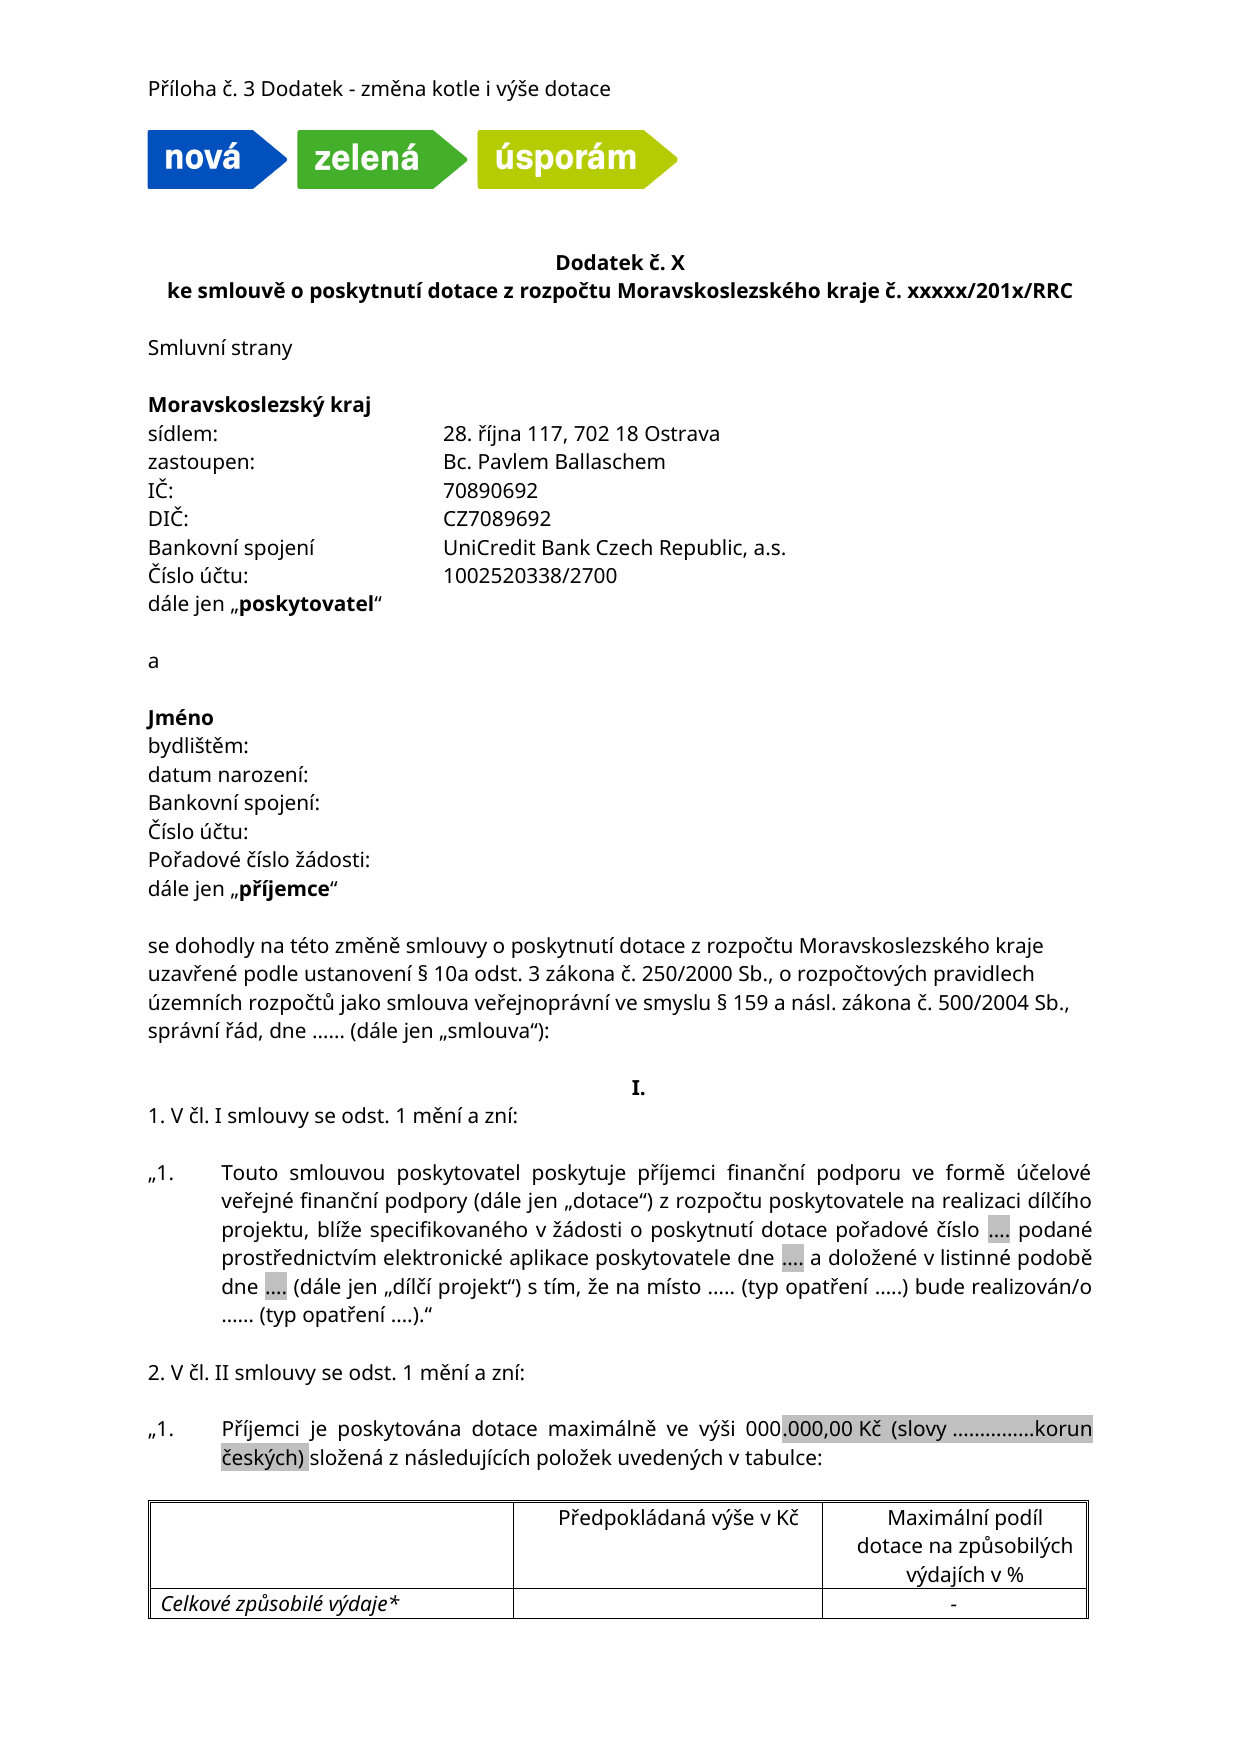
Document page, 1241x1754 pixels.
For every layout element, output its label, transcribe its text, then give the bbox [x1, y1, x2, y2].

text sídlem: 28. října 117, 702 18 Ostrava [148, 419, 1093, 447]
text a [148, 646, 1093, 675]
table_cell Celkové způsobilé výdaje* [151, 1589, 513, 1618]
text DIČ: CZ7089692 [148, 504, 1093, 533]
table_header [151, 1503, 513, 1588]
text bydlištěm: [148, 732, 1093, 760]
text Číslo účtu: 1002520338/2700 [148, 561, 1093, 589]
text I. [185, 1073, 1093, 1101]
text ke smlouvě o poskytnutí dotace z rozpočtu Moravskoslezského kraje č. xxxxx/201x/RRC [148, 277, 1093, 305]
text 1. V čl. I smlouvy se odst. 1 mění a zní: [148, 1101, 1093, 1130]
text „1. Touto smlouvou poskytovatel poskytuje příjemci finanční podporu ve formě účelové veřejné finanční podpory (dále jen „dotace“) z rozpočtu poskytovatele na realizaci dílčího projektu, blíže specifikovaného v žádosti o poskytnutí dotace pořadové číslo …. podané prostřednictvím elektronické aplikace poskytovatele dne …. a doložené v listinné podobě dne …. (dále jen „dílčí projekt“) s tím, že na místo ….. (typ opatření …..) bude realizován/o …… (typ opatření ….).“ [148, 1158, 1093, 1329]
text Dodatek č. X [148, 248, 1093, 277]
text Pořadové číslo žádosti: [148, 845, 1093, 874]
text dále jen „poskytovatel“ [148, 589, 1093, 618]
text Bankovní spojení UniCredit Bank Czech Republic, a.s. [148, 533, 1093, 561]
text Smluvní strany [148, 333, 1093, 362]
table_header Předpokládaná výše v Kč [514, 1503, 822, 1588]
text Bankovní spojení: [148, 788, 1093, 817]
text dále jen „příjemce“ [148, 874, 1093, 902]
text „1. Příjemci je poskytována dotace maximálně ve výši 000.000,00 Kč (slovy ……………korun českých) složená z následujících položek uvedených v tabulce: [148, 1414, 1093, 1471]
text se dohodly na této změně smlouvy o poskytnutí dotace z rozpočtu Moravskoslezského kraje uzavřené podle ustanovení § 10a odst. 3 zákona č. 250/2000 Sb., o rozpočtových pravidlech územních rozpočtů jako smlouva veřejnoprávní ve smyslu § 159 a násl. zákona č. 500/2004 Sb., správní řád, dne …… (dále jen „smlouva“): [148, 931, 1093, 1044]
table_cell [514, 1589, 822, 1618]
text Jméno [148, 703, 1093, 732]
text datum narození: [148, 760, 1093, 788]
text Moravskoslezský kraj [148, 390, 1093, 419]
table_header Maximální podíl dotace na způsobilých výdajích v % [823, 1503, 1086, 1588]
text zastoupen: Bc. Pavlem Ballaschem [148, 447, 1093, 476]
picture [147, 130, 678, 189]
text Číslo účtu: [148, 817, 1093, 845]
text IČ: 70890692 [148, 476, 1093, 504]
text 2. V čl. II smlouvy se odst. 1 mění a zní: [148, 1358, 1093, 1386]
table_cell - [823, 1589, 1086, 1618]
